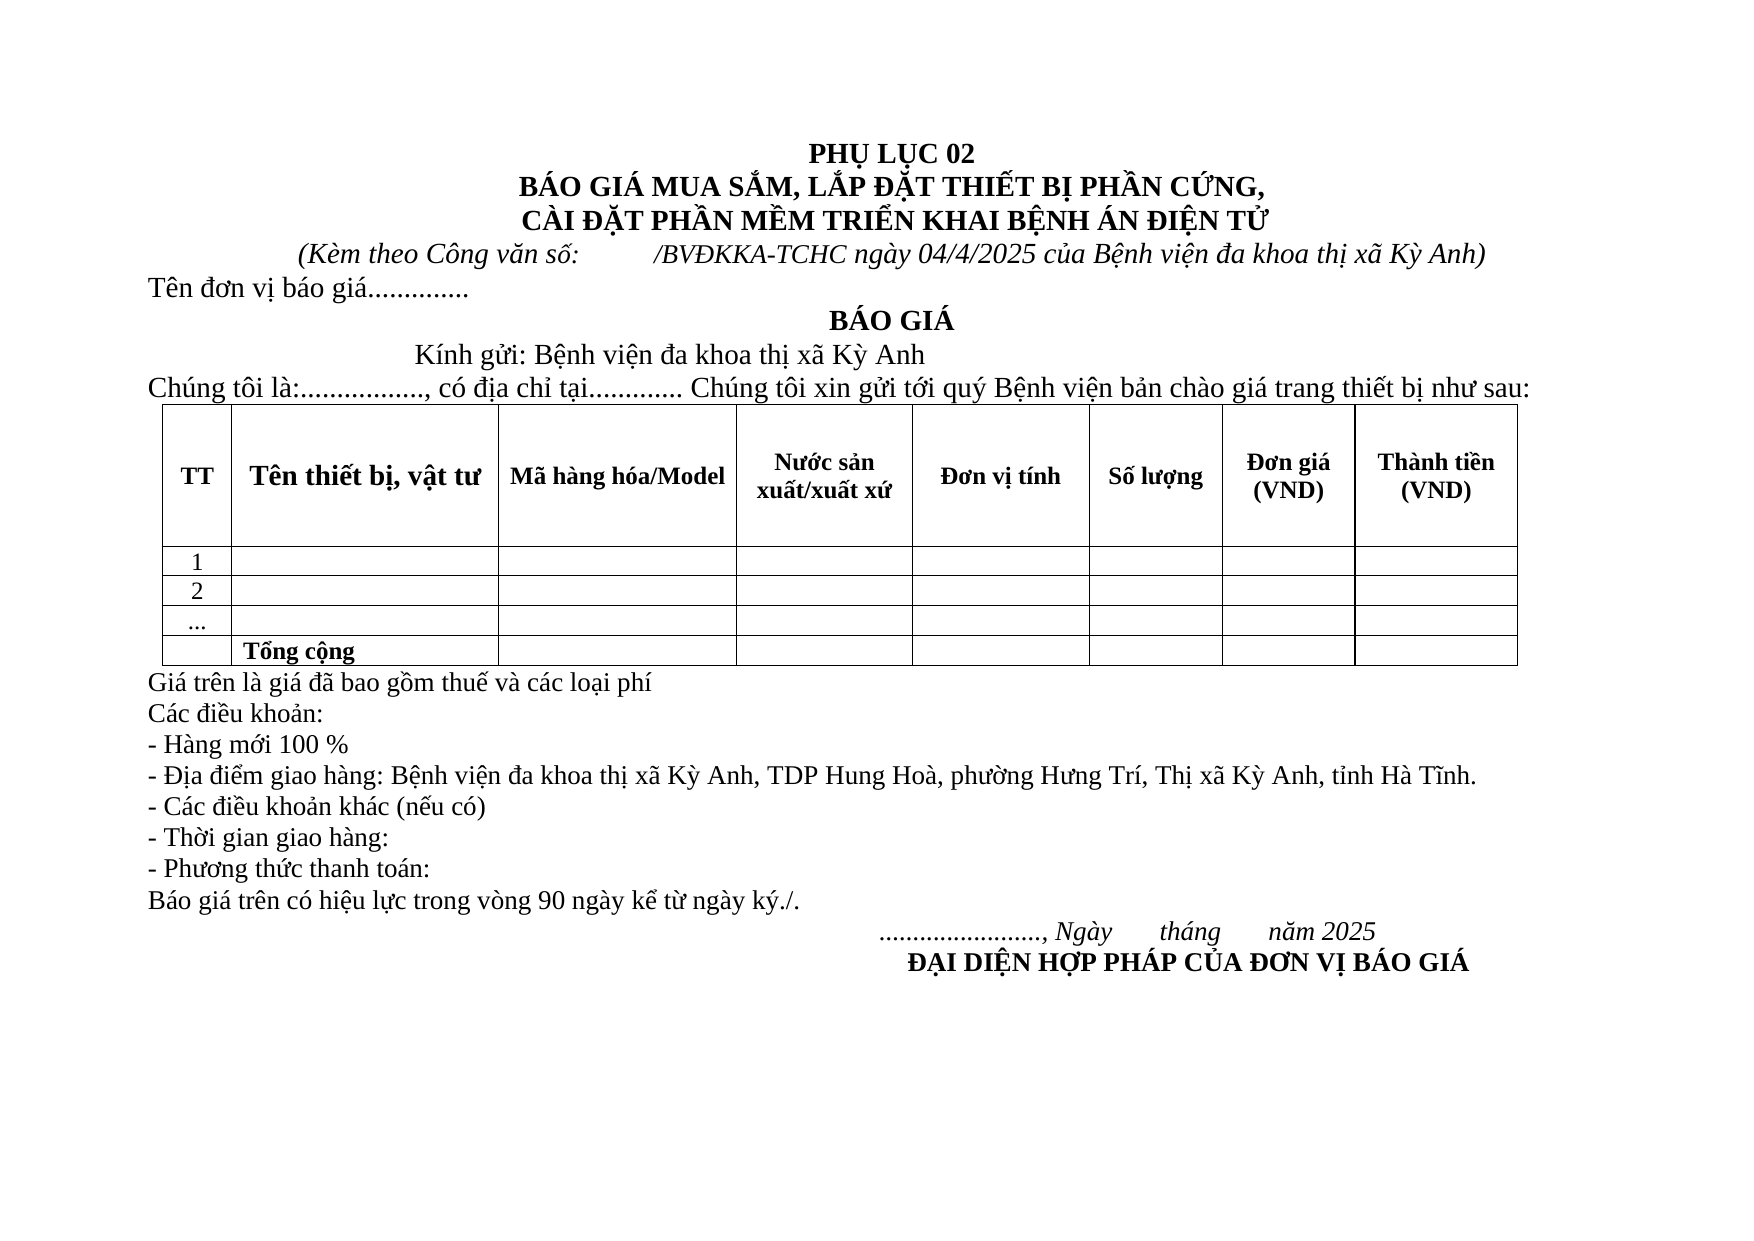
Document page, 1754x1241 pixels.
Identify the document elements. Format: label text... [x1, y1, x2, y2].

text Giá trên là giá đã bao gồm thuế và các loại phí [148, 666, 1636, 697]
text Các điều khoản: [148, 697, 1636, 728]
table_cell [1356, 547, 1517, 575]
text BÁO GIÁ [148, 303, 1636, 337]
table_cell [1090, 606, 1222, 635]
table_cell [1223, 606, 1354, 635]
table_cell [1223, 636, 1354, 665]
table_cell [913, 606, 1089, 635]
table_cell [1223, 547, 1354, 575]
table_header Mã hàng hóa/Model [499, 405, 736, 546]
table_cell [1223, 576, 1354, 605]
table_cell [1356, 576, 1517, 605]
table_header Tên thiết bị, vật tư [232, 405, 498, 546]
table_cell [1356, 606, 1517, 635]
text Chúng tôi là:................., có địa chỉ tại............. Chúng tôi xin gửi tới quý Bệnh viện bản chào giá trang thiết bị như sau: [148, 371, 1636, 404]
table_cell [913, 636, 1089, 665]
table_header TT [163, 405, 231, 546]
table_cell [1090, 636, 1222, 665]
text - Thời gian giao hàng: [148, 821, 1636, 853]
text - Các điều khoản khác (nếu có) [148, 790, 1636, 821]
text BÁO GIÁ MUA SẮM, LẮP ĐẶT THIẾT BỊ PHẦN CỨNG, [148, 169, 1636, 203]
table_cell [1356, 636, 1517, 665]
table_cell [232, 576, 498, 605]
text Báo giá trên có hiệu lực trong vòng 90 ngày kể từ ngày ký./. [148, 884, 1636, 915]
table_cell [499, 547, 736, 575]
table_cell 2 [163, 576, 231, 605]
table_cell 1 [163, 547, 231, 575]
text CÀI ĐẶT PHẦN MỀM TRIỂN KHAI BỆNH ÁN ĐIỆN TỬ [148, 203, 1636, 236]
table_cell [1090, 576, 1222, 605]
text Kính gửi: Bệnh viện đa khoa thị xã Kỳ Anh [223, 337, 1636, 371]
table_cell [737, 576, 912, 605]
text - Hàng mới 100 % [148, 728, 1636, 759]
table_header Nước sản xuất/xuất xứ [737, 405, 912, 546]
text ........................, Ngày tháng năm 2025 [148, 915, 1636, 946]
table_cell [232, 606, 498, 635]
text ĐẠI DIỆN HỢP PHÁP CỦA ĐƠN VỊ BÁO GIÁ [148, 946, 1636, 977]
table_header Thành tiền (VND) [1356, 405, 1517, 546]
table_cell [1090, 547, 1222, 575]
table_cell ... [163, 606, 231, 635]
table_header Đơn giá (VND) [1223, 405, 1354, 546]
table_cell [737, 606, 912, 635]
text PHỤ LỤC 02 [148, 136, 1636, 169]
table_cell [499, 636, 736, 665]
table_cell [163, 636, 231, 665]
table_cell [737, 636, 912, 665]
table_cell [737, 547, 912, 575]
text - Địa điểm giao hàng: Bệnh viện đa khoa thị xã Kỳ Anh, TDP Hung Hoà, phường Hưng Trí, Thị xã Kỳ Anh, tỉnh Hà Tĩnh. [148, 759, 1636, 790]
table_cell [913, 547, 1089, 575]
table_header Số lượng [1090, 405, 1222, 546]
table_cell [499, 606, 736, 635]
table_cell Tổng cộng [232, 636, 498, 665]
table_cell [499, 576, 736, 605]
table_header Đơn vị tính [913, 405, 1089, 546]
table_cell [913, 576, 1089, 605]
text - Phương thức thanh toán: [148, 853, 1636, 884]
table_cell [232, 547, 498, 575]
text (Kèm theo Công văn số: /BVĐKKA-TCHC ngày 04/4/2025 của Bệnh viện đa khoa thị xã Kỳ Anh) [148, 236, 1636, 270]
text Tên đơn vị báo giá.............. [148, 270, 1636, 303]
